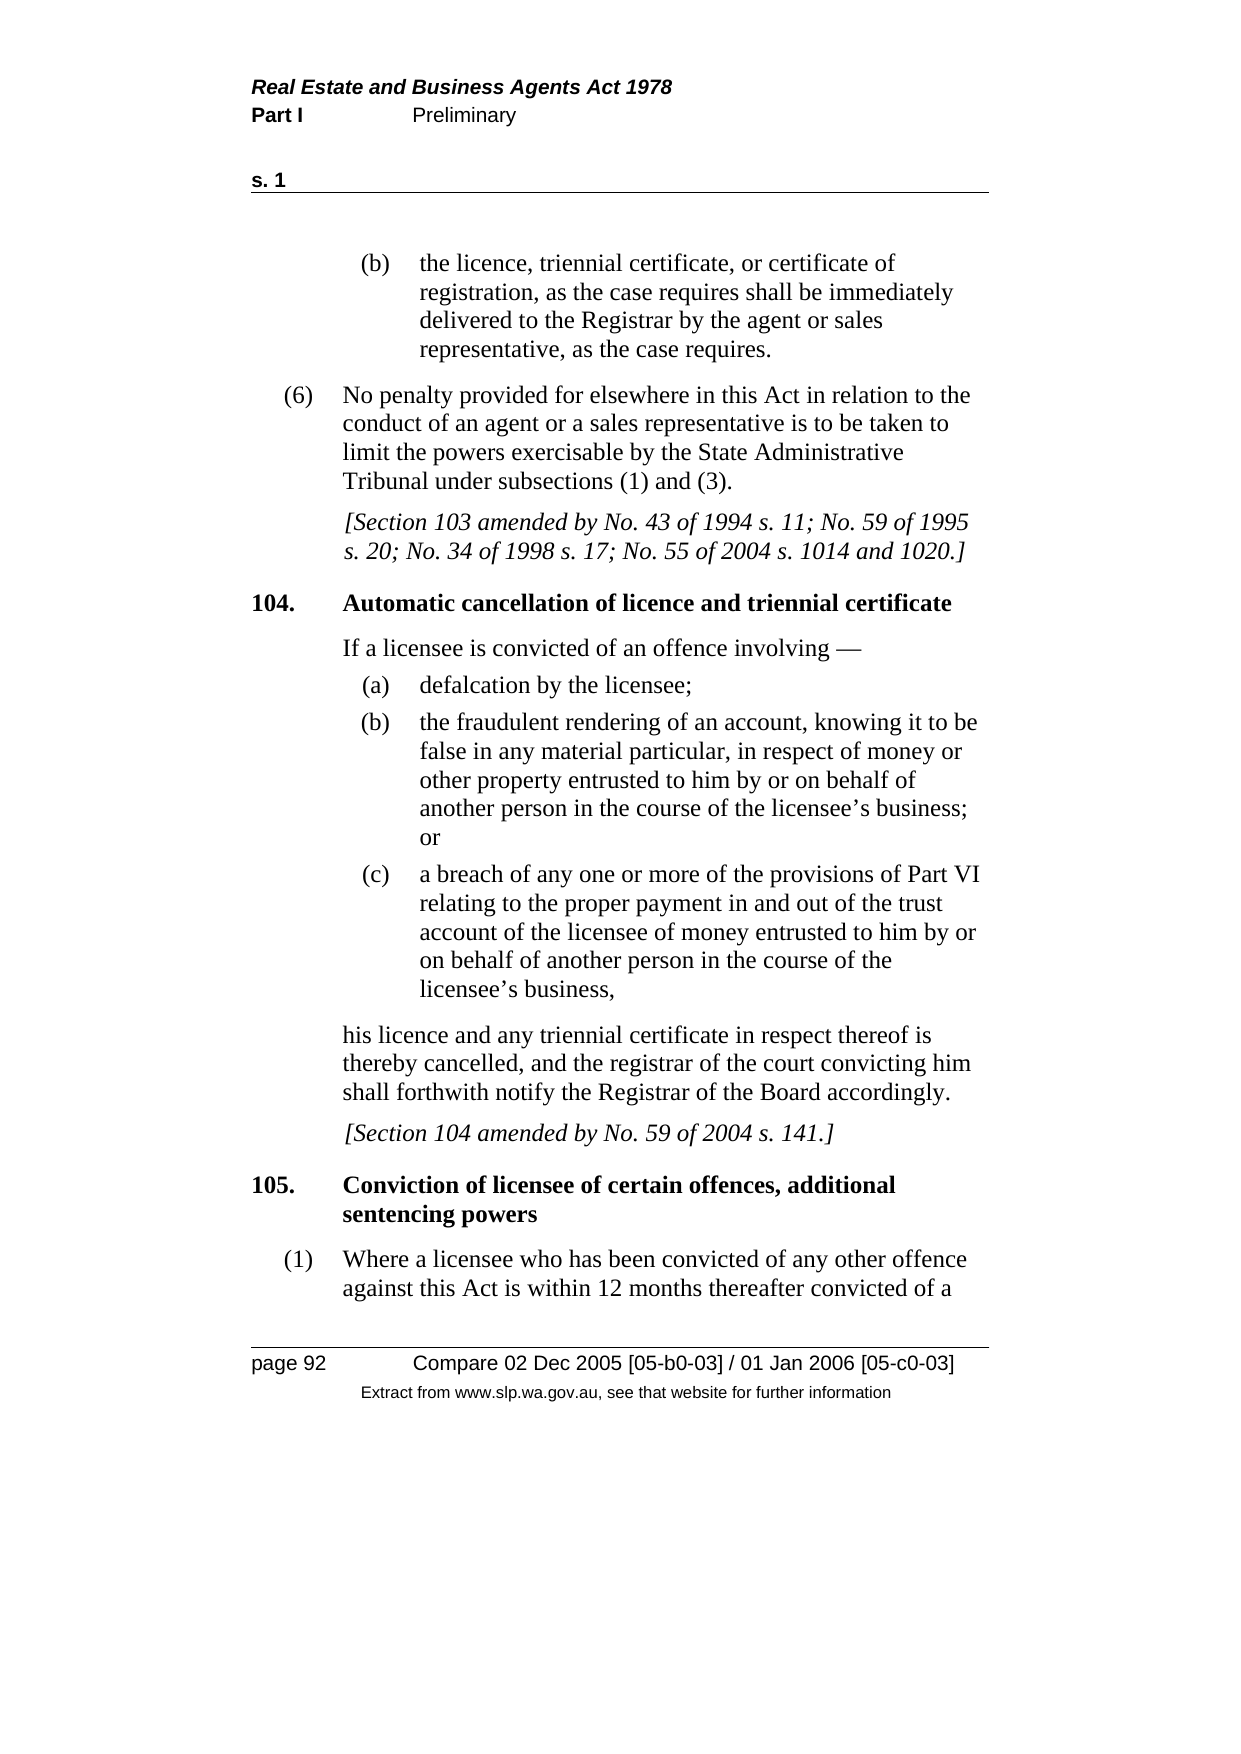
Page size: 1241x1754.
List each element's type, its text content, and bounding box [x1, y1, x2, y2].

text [251, 1244, 989, 1302]
text [Section 104 amended by No. 59 of 2004 s. 141.] [251, 1118, 989, 1147]
subtitle 104. Automatic cancellation of licence and triennial certificate [251, 588, 989, 616]
text his licence and any triennial certificate in respect thereof is thereby cancelled, and the registrar of the court convicting him shall forthwith notify the Registrar of the Board accordingly. [251, 1020, 989, 1106]
text (a) defalcation by the licensee; [251, 670, 989, 699]
text If a licensee is convicted of an offence involving — [251, 633, 989, 662]
text (6) No penalty provided for elsewhere in this Act in relation to the conduct of an agent or a sales representative is to be taken to limit the powers exercisable by the State Administrative Tribunal under subsections (1) and (3). [251, 380, 989, 495]
text [Section 103 amended by No. 43 of 1994 s. 11; No. 59 of 1995 s. 20; No. 34 of 1998 s. 17; No. 55 of 2004 s. 1014 and 1020.] [251, 507, 989, 565]
text (c) a breach of any one or more of the provisions of Part VI relating to the proper payment in and out of the trust account of the licensee of money entrusted to him by or on behalf of another person in the course of the licensee’s business, [251, 859, 989, 1003]
subtitle 105. Conviction of licensee of certain offences, additional sentencing powers [251, 1170, 989, 1228]
text (b) the fraudulent rendering of an account, knowing it to be false in any material particular, in respect of money or other property entrusted to him by or on behalf of another person in the course of the licensee’s business; or [251, 707, 989, 851]
text (b) the licence, triennial certificate, or certificate of registration, as the case requires shall be immediately delivered to the Registrar by the agent or sales representative, as the case requires. [251, 248, 989, 363]
